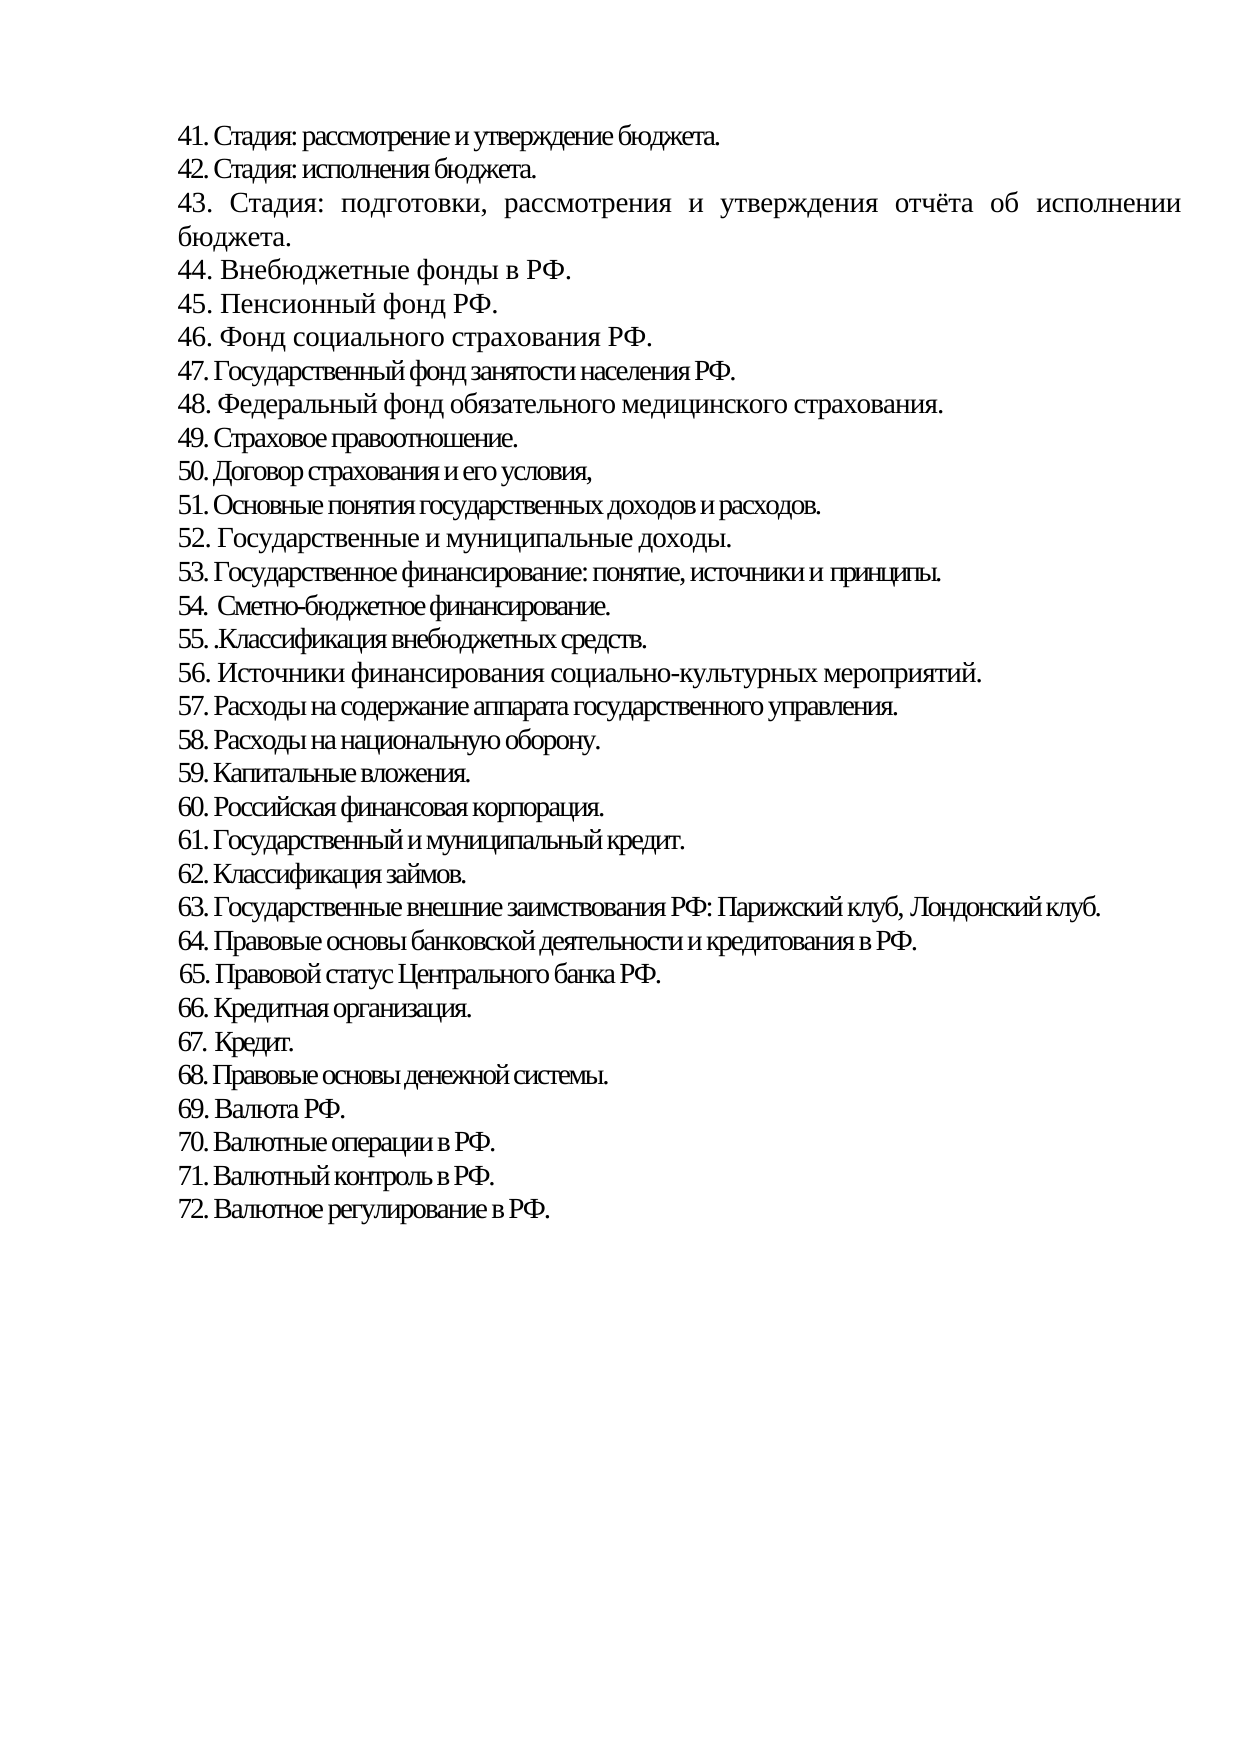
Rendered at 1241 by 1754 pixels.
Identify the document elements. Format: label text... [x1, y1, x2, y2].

text 58. Расходы на национальную оборону. [177, 722, 1181, 755]
text 61. Государственный и муниципальный кредит. [177, 822, 1181, 856]
text 55. .Классификация внебюджетных средств. [177, 621, 1181, 655]
text 51. Основные понятия государственных доходов и расходов. [177, 487, 1181, 521]
text 72. Валютное регулирование в РФ. [177, 1191, 1181, 1225]
text 64. Правовые основы банковской деятельности и кредитования в РФ. [177, 923, 1181, 957]
text 45. Пенсионный фонд РФ. [177, 286, 809, 319]
text 71. Валютный контроль в РФ. [177, 1158, 1181, 1191]
text 50. Договор страхования и его условия, [177, 453, 1181, 487]
text 43. Стадия: подготовки, рассмотрения и утверждения отчёта об исполнении бюджета. [177, 185, 1181, 252]
text 41. Стадия: рассмотрение и утверждение бюджета. [177, 118, 1181, 152]
text 44. Внебюджетные фонды в РФ. [177, 252, 1181, 286]
text 57. Расходы на содержание аппарата государственного управления. [177, 688, 1181, 722]
text 70. Валютные операции в РФ. [177, 1124, 1181, 1158]
text 63. Государственные внешние заимствования РФ: Парижский клуб, Лондонский клуб. [177, 889, 1181, 923]
text 42. Стадия: исполнения бюджета. [177, 152, 1181, 185]
text 54. Сметно-бюджетное финансирование. [177, 588, 1181, 621]
text 49. Страховое правоотношение. [177, 420, 1181, 453]
text 48. Федеральный фонд обязательного медицинского страхования. [177, 386, 1181, 420]
text 69. Валюта РФ. [177, 1091, 1181, 1124]
text 67. Кредит. [177, 1024, 1181, 1057]
text 46. Фонд социального страхования РФ. [177, 319, 809, 353]
text 60. Российская финансовая корпорация. [177, 789, 1181, 822]
text 59. Капитальные вложения. [177, 755, 1181, 789]
text 62. Классификация займов. [177, 856, 1181, 889]
text 66. Кредитная организация. [177, 990, 1181, 1024]
text 68. Правовые основы денежной системы. [177, 1057, 1181, 1091]
text 47. Государственный фонд занятости населения РФ. [177, 353, 1181, 386]
text 53. Государственное финансирование: понятие, источники и принципы. [177, 554, 1119, 588]
text 52. Государственные и муниципальные доходы. [177, 521, 1181, 554]
text 65. Правовой статус Центрального банка РФ. [179, 957, 1181, 990]
text 56. Источники финансирования социально-культурных мероприятий. [177, 655, 1181, 688]
